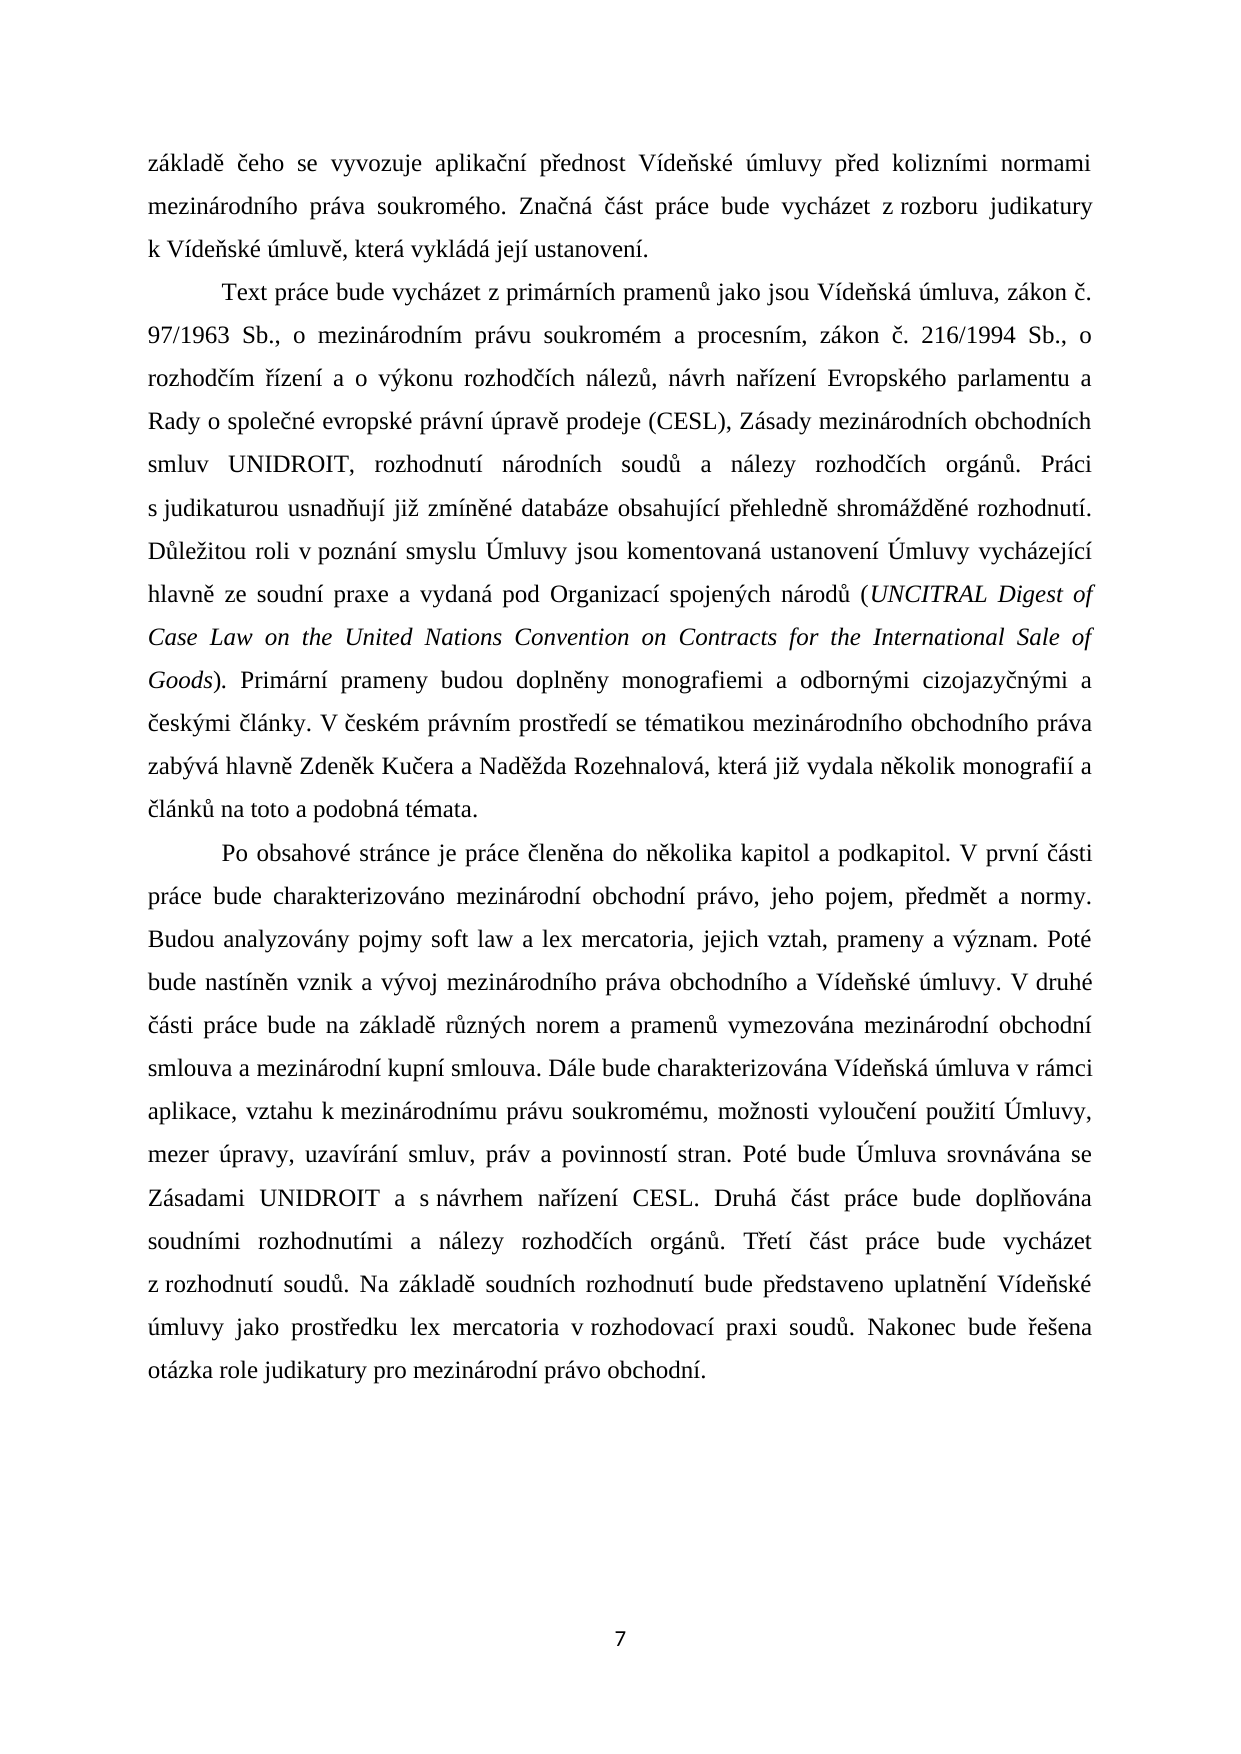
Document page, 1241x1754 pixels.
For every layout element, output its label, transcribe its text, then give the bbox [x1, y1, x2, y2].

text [148, 148, 1093, 263]
text Text práce bude vycházet z primárních pramenů jako jsou Vídeňská úmluva, zákon č. 97/1963 Sb., o mezinárodním právu soukromém a procesním, zákon č. 216/1994 Sb., o rozhodčím řízení a o výkonu rozhodčích nálezů, návrh nařízení Evropského parlamentu a Rady o společné evropské právní úpravě prodeje (CESL), Zásady mezinárodních obchodních smluv UNIDROIT, rozhodnutí národních soudů a nálezy rozhodčích orgánů. Práci s judikaturou usnadňují již zmíněné databáze obsahující přehledně shromážděné rozhodnutí. Důležitou roli v poznání smyslu Úmluvy jsou komentovaná ustanovení Úmluvy vycházející hlavně ze soudní praxe a vydaná pod Organizací spojených národů (UNCITRAL Digest of Case Law on the United Nations Convention on Contracts for the International Sale of Goods). Primární prameny budou doplněny monografiemi a odbornými cizojazyčnými a českými články. V českém právním prostředí se tématikou mezinárodního obchodního práva zabývá hlavně Zdeněk Kučera a Naděžda Rozehnalová, která již vydala několik monografií a článků na toto a podobná témata. [148, 277, 1093, 823]
text Po obsahové stránce je práce členěna do několika kapitol a podkapitol. V první části práce bude charakterizováno mezinárodní obchodní právo, jeho pojem, předmět a normy. Budou analyzovány pojmy soft law a lex mercatoria, jejich vztah, prameny a význam. Poté bude nastíněn vznik a vývoj mezinárodního práva obchodního a Vídeňské úmluvy. V druhé části práce bude na základě různých norem a pramenů vymezována mezinárodní obchodní smlouva a mezinárodní kupní smlouva. Dále bude charakterizována Vídeňská úmluva v rámci aplikace, vztahu k mezinárodnímu právu soukromému, možnosti vyloučení použití Úmluvy, mezer úpravy, uzavírání smluv, práv a povinností stran. Poté bude Úmluva srovnávána se Zásadami UNIDROIT a s návrhem nařízení CESL. Druhá část práce bude doplňována soudními rozhodnutími a nálezy rozhodčích orgánů. Třetí část práce bude vycházet z rozhodnutí soudů. Na základě soudních rozhodnutí bude představeno uplatnění Vídeňské úmluvy jako prostředku lex mercatoria v rozhodovací praxi soudů. Nakonec bude řešena otázka role judikatury pro mezinárodní právo obchodní. [148, 838, 1093, 1384]
